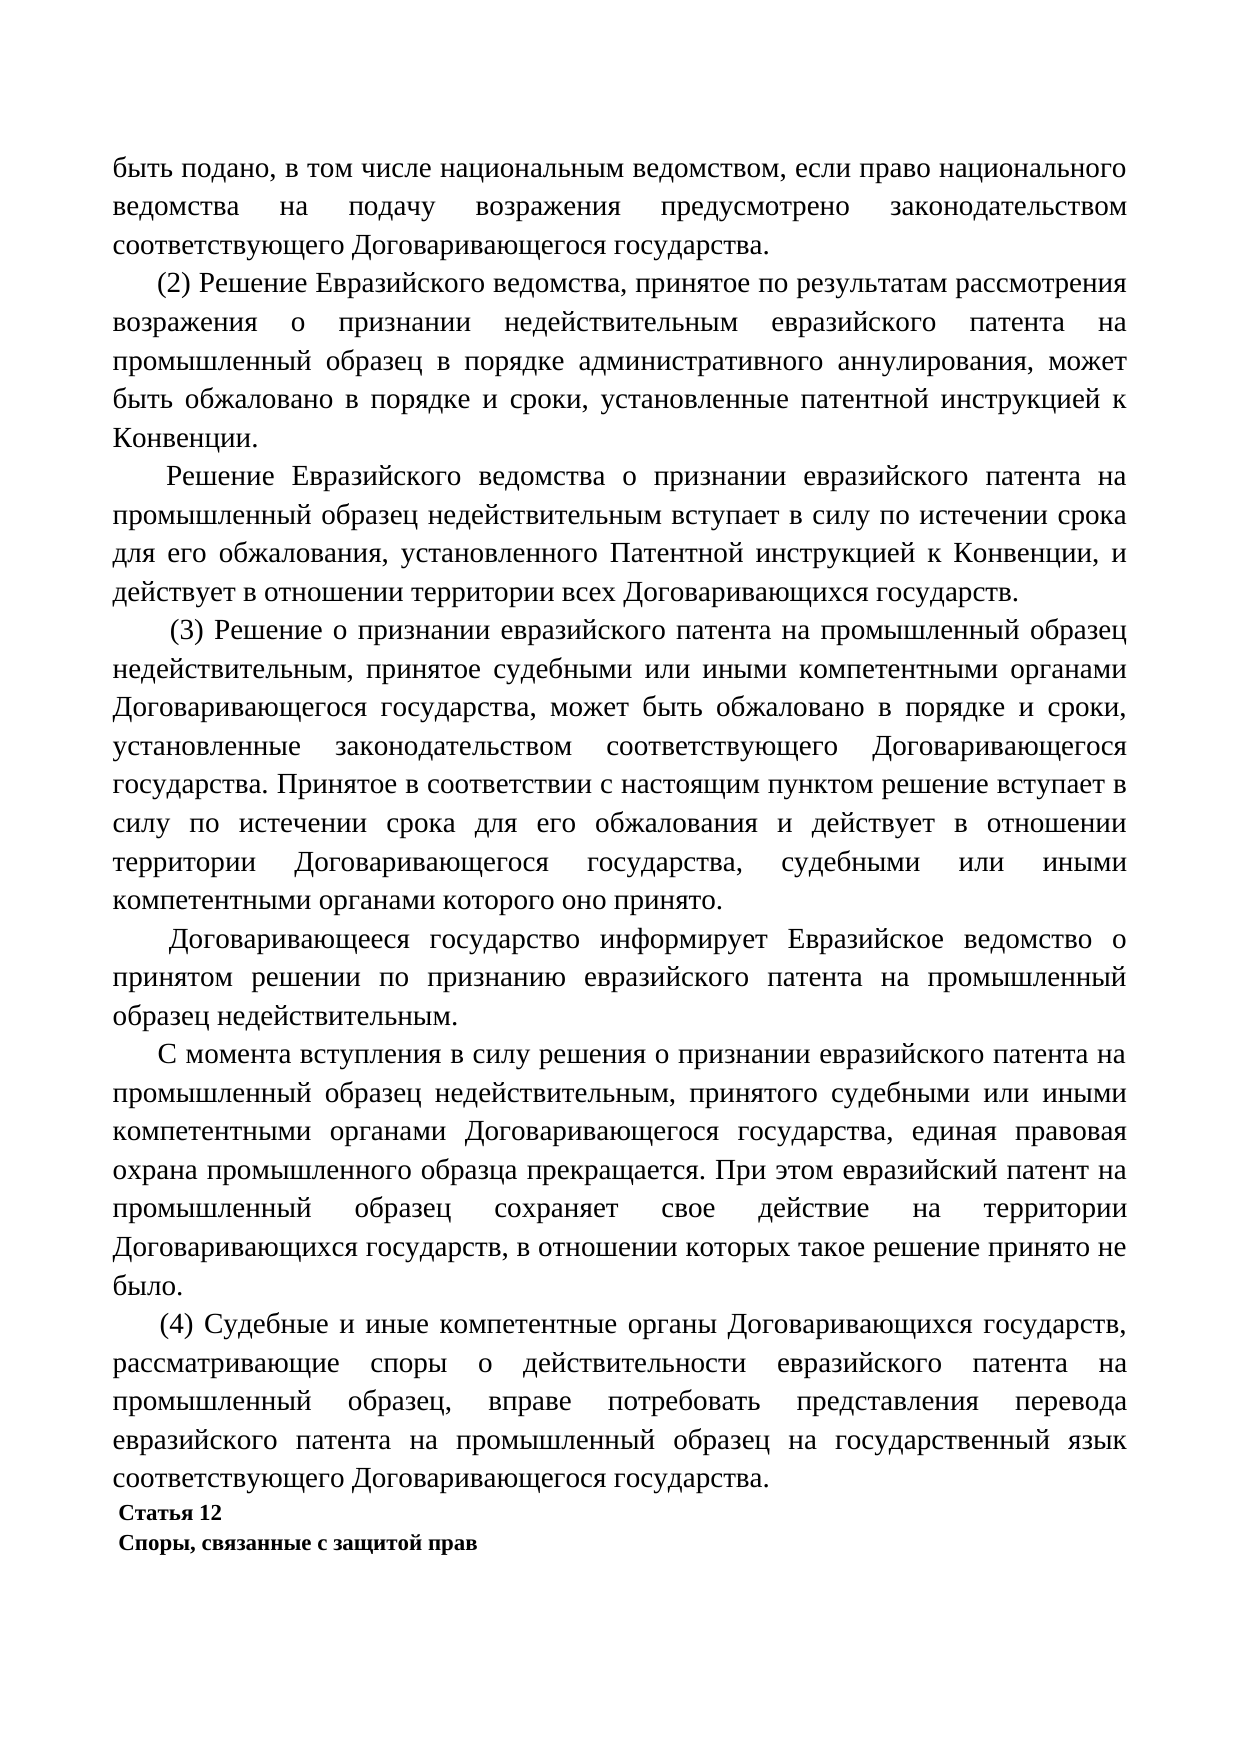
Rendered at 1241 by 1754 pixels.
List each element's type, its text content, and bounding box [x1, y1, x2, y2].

text С момента вступления в силу решения о признании евразийского патента на промышленный образец недействительным, принятого судебными или иными компетентными органами Договаривающегося государства, единая правовая охрана промышленного образца прекращается. При этом евразийский патент на промышленный образец сохраняет свое действие на территории Договаривающихся государств, в отношении которых такое решение принято не было. [112, 1036, 1128, 1301]
text Статья 12 [112, 1499, 1128, 1525]
text Договаривающееся государство информирует Евразийское ведомство о принятом решении по признанию евразийского патента на промышленный образец недействительным. [112, 921, 1128, 1031]
text (4) Судебные и иные компетентные органы Договаривающихся государств, рассматривающие споры о действительности евразийского патента на промышленный образец, вправе потребовать представления перевода евразийского патента на промышленный образец на государственный язык соответствующего Договаривающегося государства. [112, 1306, 1128, 1494]
text Споры, связанные с защитой прав [112, 1529, 1128, 1556]
text Решение Евразийского ведомства о признании евразийского патента на промышленный образец недействительным вступает в силу по истечении срока для его обжалования, установленного Патентной инструкцией к Конвенции, и действует в отношении территории всех Договаривающихся государств. [112, 458, 1128, 607]
text (2) Решение Евразийского ведомства, принятое по результатам рассмотрения возражения о признании недействительным евразийского патента на промышленный образец в порядке административного аннулирования, может быть обжаловано в порядке и сроки, установленные патентной инструкцией к Конвенции. [112, 266, 1128, 453]
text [112, 150, 1128, 261]
text (3) Решение о признании евразийского патента на промышленный образец недействительным, принятое судебными или иными компетентными органами Договаривающегося государства, может быть обжаловано в порядке и сроки, установленные законодательством соответствующего Договаривающегося государства. Принятое в соответствии с настоящим пунктом решение вступает в силу по истечении срока для его обжалования и действует в отношении территории Договаривающегося государства, судебными или иными компетентными органами которого оно принято. [112, 612, 1128, 916]
